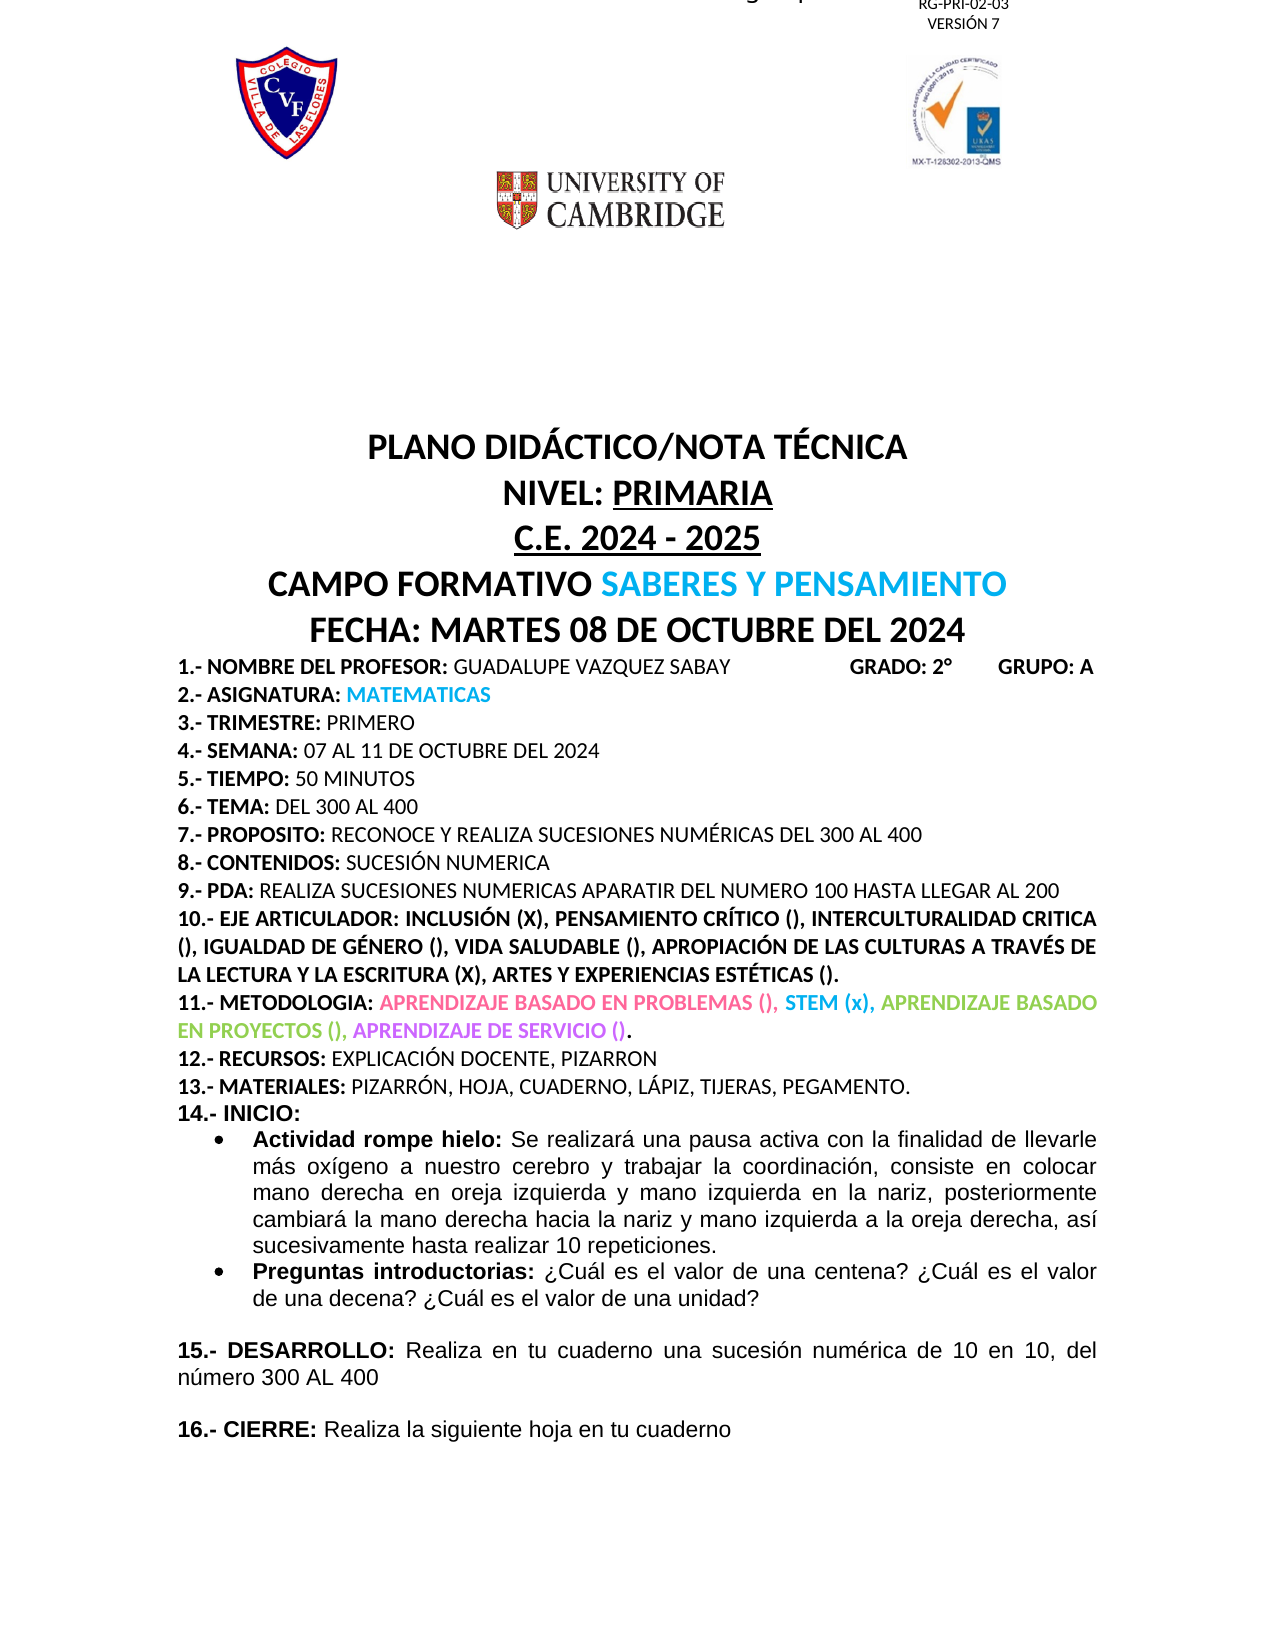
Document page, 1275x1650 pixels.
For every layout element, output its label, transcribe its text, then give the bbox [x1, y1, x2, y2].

text 10.- EJE ARTICULADOR: INCLUSIÓN (X), PENSAMIENTO CRÍTICO (), INTERCULTURALIDAD CRITICA (), IGUALDAD DE GÉNERO (), VIDA SALUDABLE (), APROPIACIÓN DE LAS CULTURAS A TRAVÉS DE LA LECTURA Y LA ESCRITURA (X), ARTES Y EXPERIENCIAS ESTÉTICAS (). [177, 904, 1098, 988]
text PLANO DIDÁCTICO/NOTA TÉCNICA [177, 423, 1098, 468]
picture [230, 43, 345, 163]
list Preguntas introductorias: ¿Cuál es el valor de una centena? ¿Cuál es el valor de una decena? ¿Cuál es el valor de una unidad? [215, 1258, 1098, 1311]
text 15.- DESARROLLO: Realiza en tu cuaderno una sucesión numérica de 10 en 10, del número 300 AL 400 [177, 1337, 1098, 1390]
text FECHA: MARTES 08 DE OCTUBRE DEL 2024 [177, 606, 1098, 652]
text 4.- SEMANA: 07 AL 11 DE OCTUBRE DEL 2024 [177, 736, 1098, 764]
text 2.- ASIGNATURA: MATEMATICAS [177, 680, 1098, 708]
text 12.- RECURSOS: EXPLICACIÓN DOCENTE, PIZARRON [177, 1044, 1098, 1072]
text 7.- PROPOSITO: RECONOCE Y REALIZA SUCESIONES NUMÉRICAS DEL 300 AL 400 [177, 820, 1098, 848]
list Actividad rompe hielo: Se realizará una pausa activa con la finalidad de llevarle más oxígeno a nuestro cerebro y trabajar la coordinación, consiste en colocar mano derecha en oreja izquierda y mano izquierda en la nariz, posteriormente cambiará la mano derecha hacia la nariz y mano izquierda a la oreja derecha, así sucesivamente hasta realizar 10 repeticiones. [215, 1126, 1098, 1258]
text 13.- MATERIALES: PIZARRÓN, HOJA, CUADERNO, LÁPIZ, TIJERAS, PEGAMENTO. [177, 1072, 1098, 1100]
text 6.- TEMA: DEL 300 AL 400 [177, 792, 1098, 820]
text 8.- CONTENIDOS: SUCESIÓN NUMERICA [177, 848, 1098, 876]
text CAMPO FORMATIVO SABERES Y PENSAMIENTO [177, 560, 1098, 606]
text 14.- INICIO: [177, 1100, 1098, 1126]
text 3.- TRIMESTRE: PRIMERO [177, 708, 1098, 736]
picture [906, 55, 1002, 168]
text 11.- METODOLOGIA: APRENDIZAJE BASADO EN PROBLEMAS (), STEM (x), APRENDIZAJE BASADO EN PROYECTOS (), APRENDIZAJE DE SERVICIO (). [177, 988, 1098, 1044]
text NIVEL: PRIMARIA [177, 468, 1098, 514]
text 5.- TIEMPO: 50 MINUTOS [177, 764, 1098, 792]
text 1.- NOMBRE DEL PROFESOR: GUADALUPE VAZQUEZ SABAY GRADO: 2° GRUPO: A [177, 652, 1098, 680]
text 9.- PDA: REALIZA SUCESIONES NUMERICAS APARATIR DEL NUMERO 100 HASTA LLEGAR AL 200 [177, 876, 1098, 904]
text C.E. 2024 - 2025 [177, 514, 1098, 560]
text 16.- CIERRE: Realiza la siguiente hoja en tu cuaderno [177, 1416, 1098, 1443]
